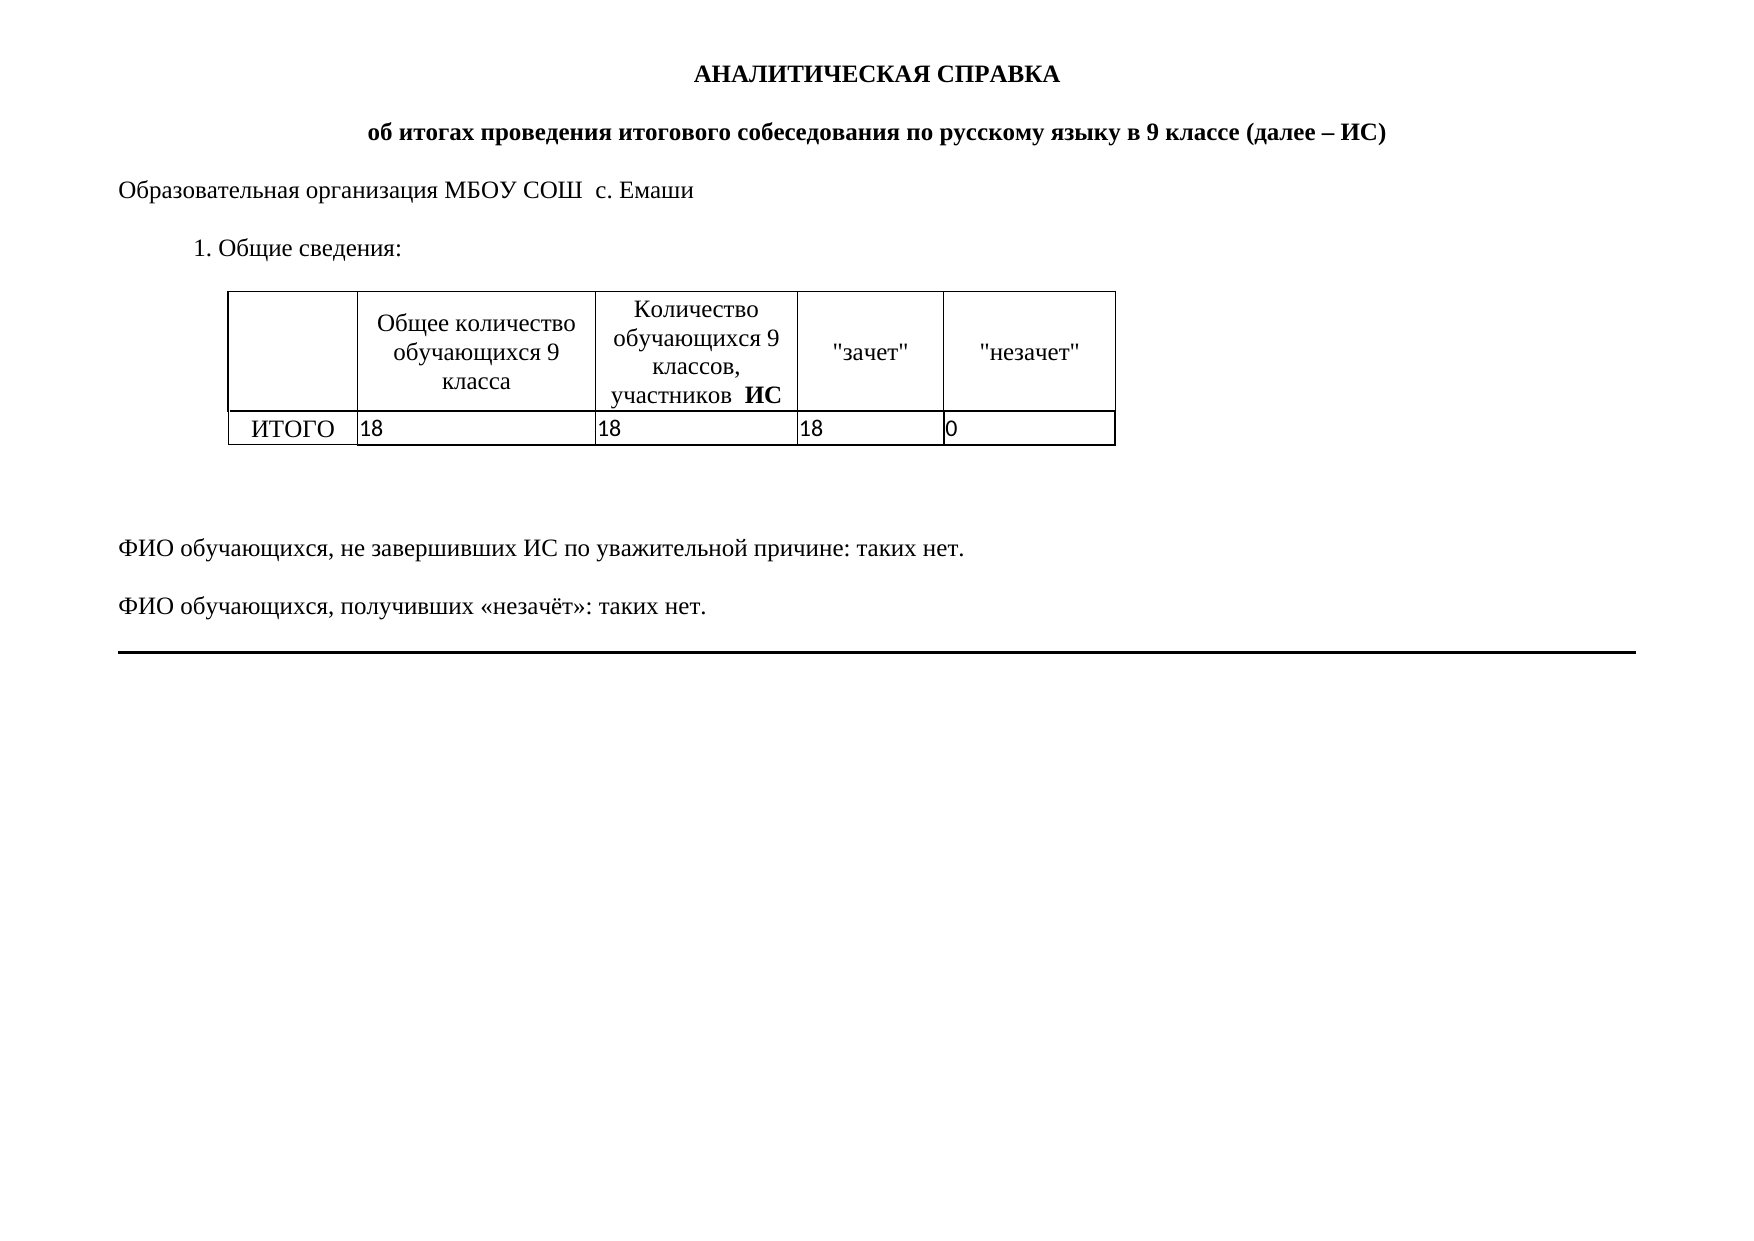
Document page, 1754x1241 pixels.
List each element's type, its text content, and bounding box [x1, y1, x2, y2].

table_cell 18 [358, 412, 595, 444]
table_cell ИТОГО [229, 411, 357, 444]
table_cell 18 [596, 412, 797, 444]
text ФИО обучающихся, не завершивших ИС по уважительной причине: таких нет. [118, 533, 1636, 562]
text Образовательная организация МБОУ СОШ с. Емаши [118, 175, 1636, 204]
table_header Количество обучающихся 9 классов, участников ИС [596, 292, 797, 410]
table_cell 0 [945, 412, 1114, 444]
table_header Общее количество обучающихся 9 класса [358, 292, 595, 410]
table_header [229, 292, 357, 410]
table_cell 18 [798, 412, 943, 444]
table_header "зачет" [798, 292, 943, 410]
text об итогах проведения итогового собеседования по русскому языку в 9 классе (далее – ИС) [118, 117, 1636, 146]
text 1.​ Общие сведения: [118, 233, 1636, 262]
table_header "незачет" [944, 292, 1115, 410]
text ФИО обучающихся, получивших «незачёт»: таких нет. [118, 591, 1636, 651]
text АНАЛИТИЧЕСКАЯ СПРАВКА [118, 59, 1636, 88]
